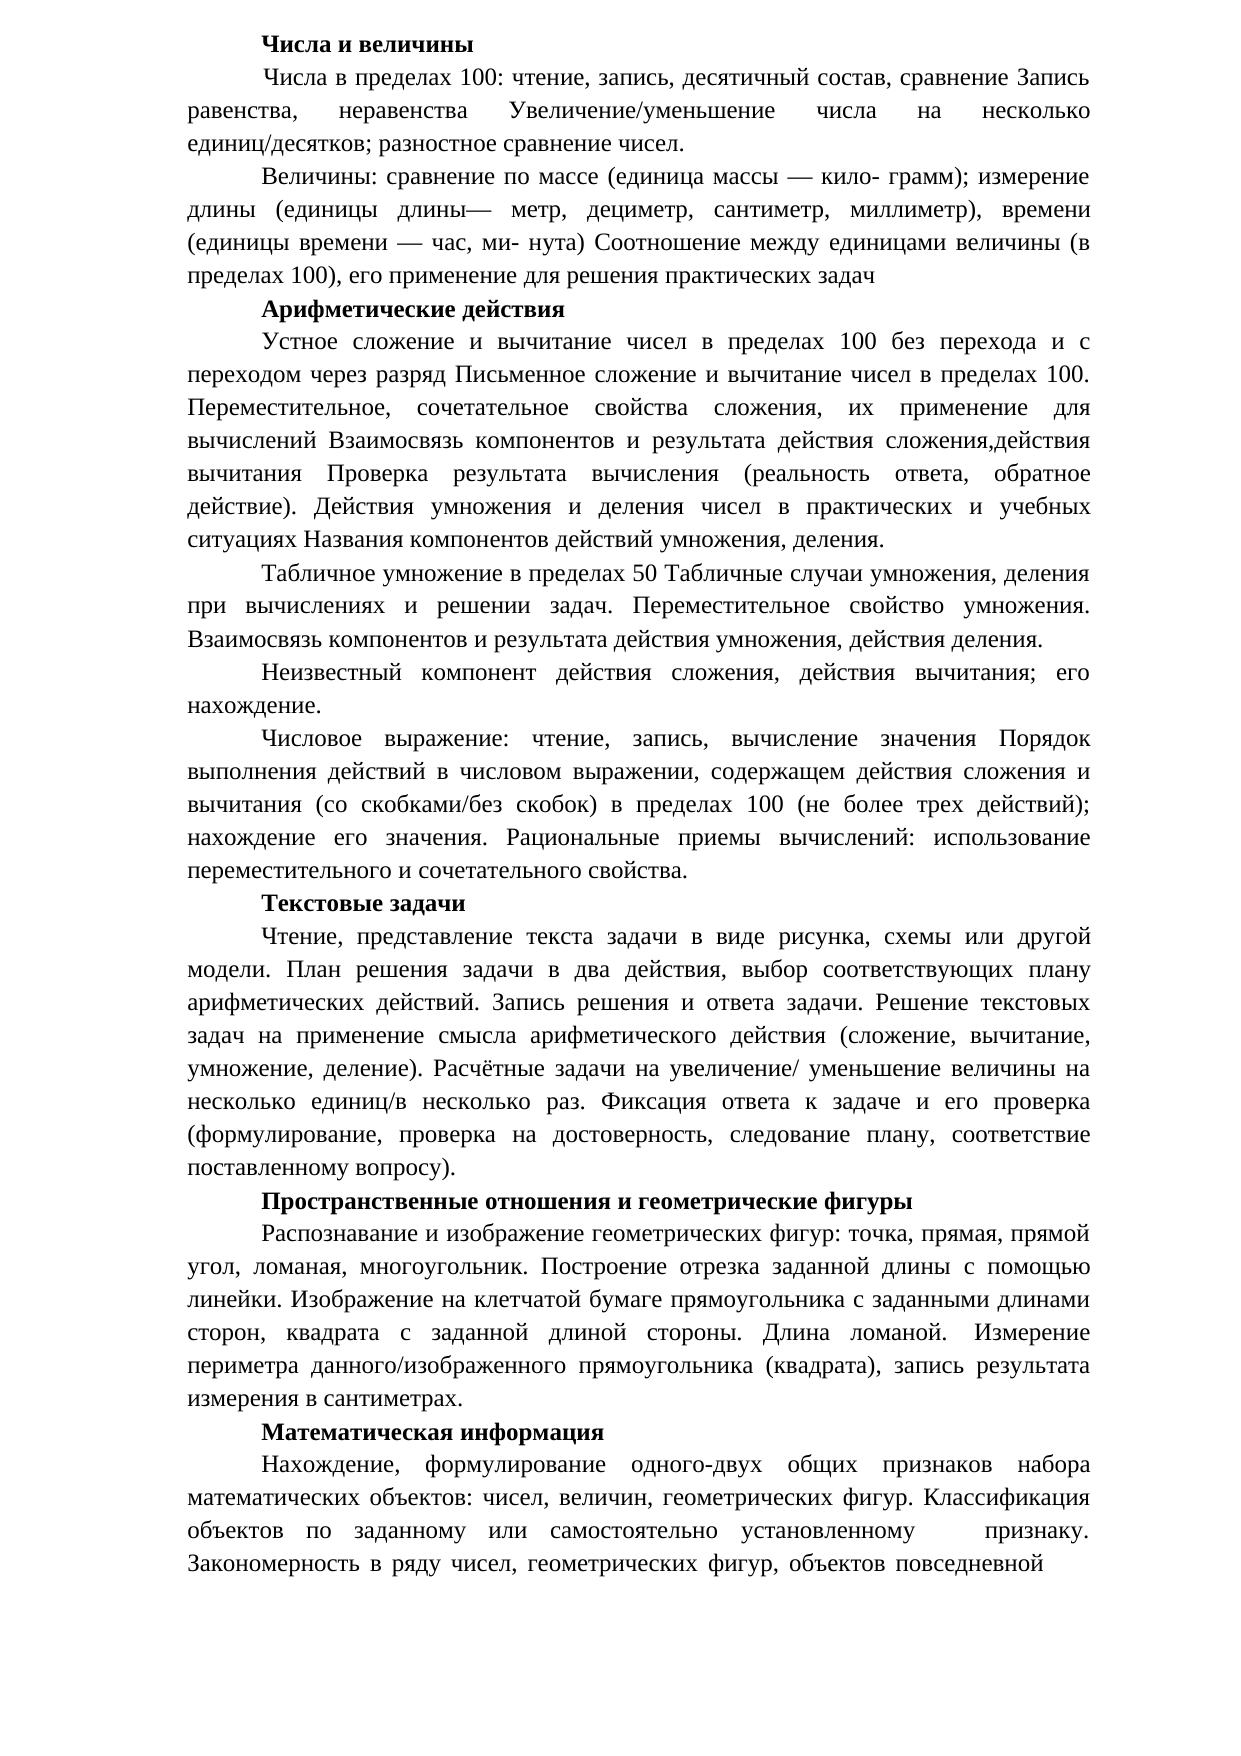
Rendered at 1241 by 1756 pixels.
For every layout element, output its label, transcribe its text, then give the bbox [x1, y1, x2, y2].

text Нахождение, формулирование одного-двух общих признаков набора математических объектов: чисел, величин, геометрических фигур. Классификация объектов по заданному или самостоятельно установленному признаку. Закономерность в ряду чисел, геометрических фигур, объектов повседневной [187, 1449, 1091, 1577]
text Величины: сравнение по массе (единица массы — кило- грамм); измерение длины (единицы длины— метр, дециметр, сантиметр, миллиметр), времени (единицы времени — час, ми- нута) Соотношение между единицами величины (в пределах 100), его применение для решения практических задач [187, 161, 1091, 289]
text Числовое выражение: чтение, запись, вычисление значения Порядок выполнения действий в числовом выражении, содержащем действия сложения и вычитания (со скобками/без скобок) в пределах 100 (не более трех действий); нахождение его значения. Рациональные приемы вычислений: использование переместительного и сочетательного свойства. [187, 723, 1091, 884]
text Табличное умножение в пределах 50 Табличные случаи умножения, деления при вычислениях и решении задач. Переместительное свойство умножения. Взаимосвязь компонентов и результата действия умножения, действия деления. [187, 558, 1090, 652]
text Числа и величины [261, 29, 1103, 58]
subtitle Текстовые задачи [261, 888, 1103, 917]
subtitle Пространственные отношения и геометрические фигуры [261, 1186, 1103, 1214]
text Чтение, представление текста задачи в виде рисунка, схемы или другой модели. План решения задачи в два действия, выбор соответствующих плану арифметических действий. Запись решения и ответа задачи. Решение текстовых задач на применение смысла арифметического действия (сложение, вычитание, умножение, деление). Расчётные задачи на увеличение/ уменьшение величины на несколько единиц/в несколько раз. Фиксация ответа к задаче и его проверка (формулирование, проверка на достоверность, следование плану, соответствие поставленному вопросу). [187, 921, 1091, 1181]
text Устное сложение и вычитание чисел в пределах 100 без перехода и с переходом через разряд Письменное сложение и вычитание чисел в пределах 100. Переместительное, сочетательное свойства сложения, их применение для вычислений Взаимосвязь компонентов и результата действия сложения,действия вычитания Проверка результата вычисления (реальность ответа, обратное действие). Действия умножения и деления чисел в практических и учебных ситуациях Названия компонентов действий умножения, деления. [187, 326, 1091, 553]
text Неизвестный компонент действия сложения, действия вычитания; его нахождение. [187, 657, 1090, 718]
text Распознавание и изображение геометрических фигур: точка, прямая, прямой угол, ломаная, многоугольник. Построение отрезка заданной длины с помощью линейки. Изображение на клетчатой бумаге прямоугольника с заданными длинами сторон, квадрата с заданной длиной стороны. Длина ломаной. Измерение периметра данного/изображенного прямоугольника (квадрата), запись результата измерения в сантиметрах. [187, 1218, 1091, 1412]
subtitle Математическая информация [261, 1417, 1103, 1446]
text Числа в пределах 100: чтение, запись, десятичный состав, сравнение Запись равенства, неравенства Увеличение/уменьшение числа на несколько единиц/десятков; разностное сравнение чисел. [187, 62, 1091, 157]
subtitle Арифметические действия [261, 294, 1103, 323]
